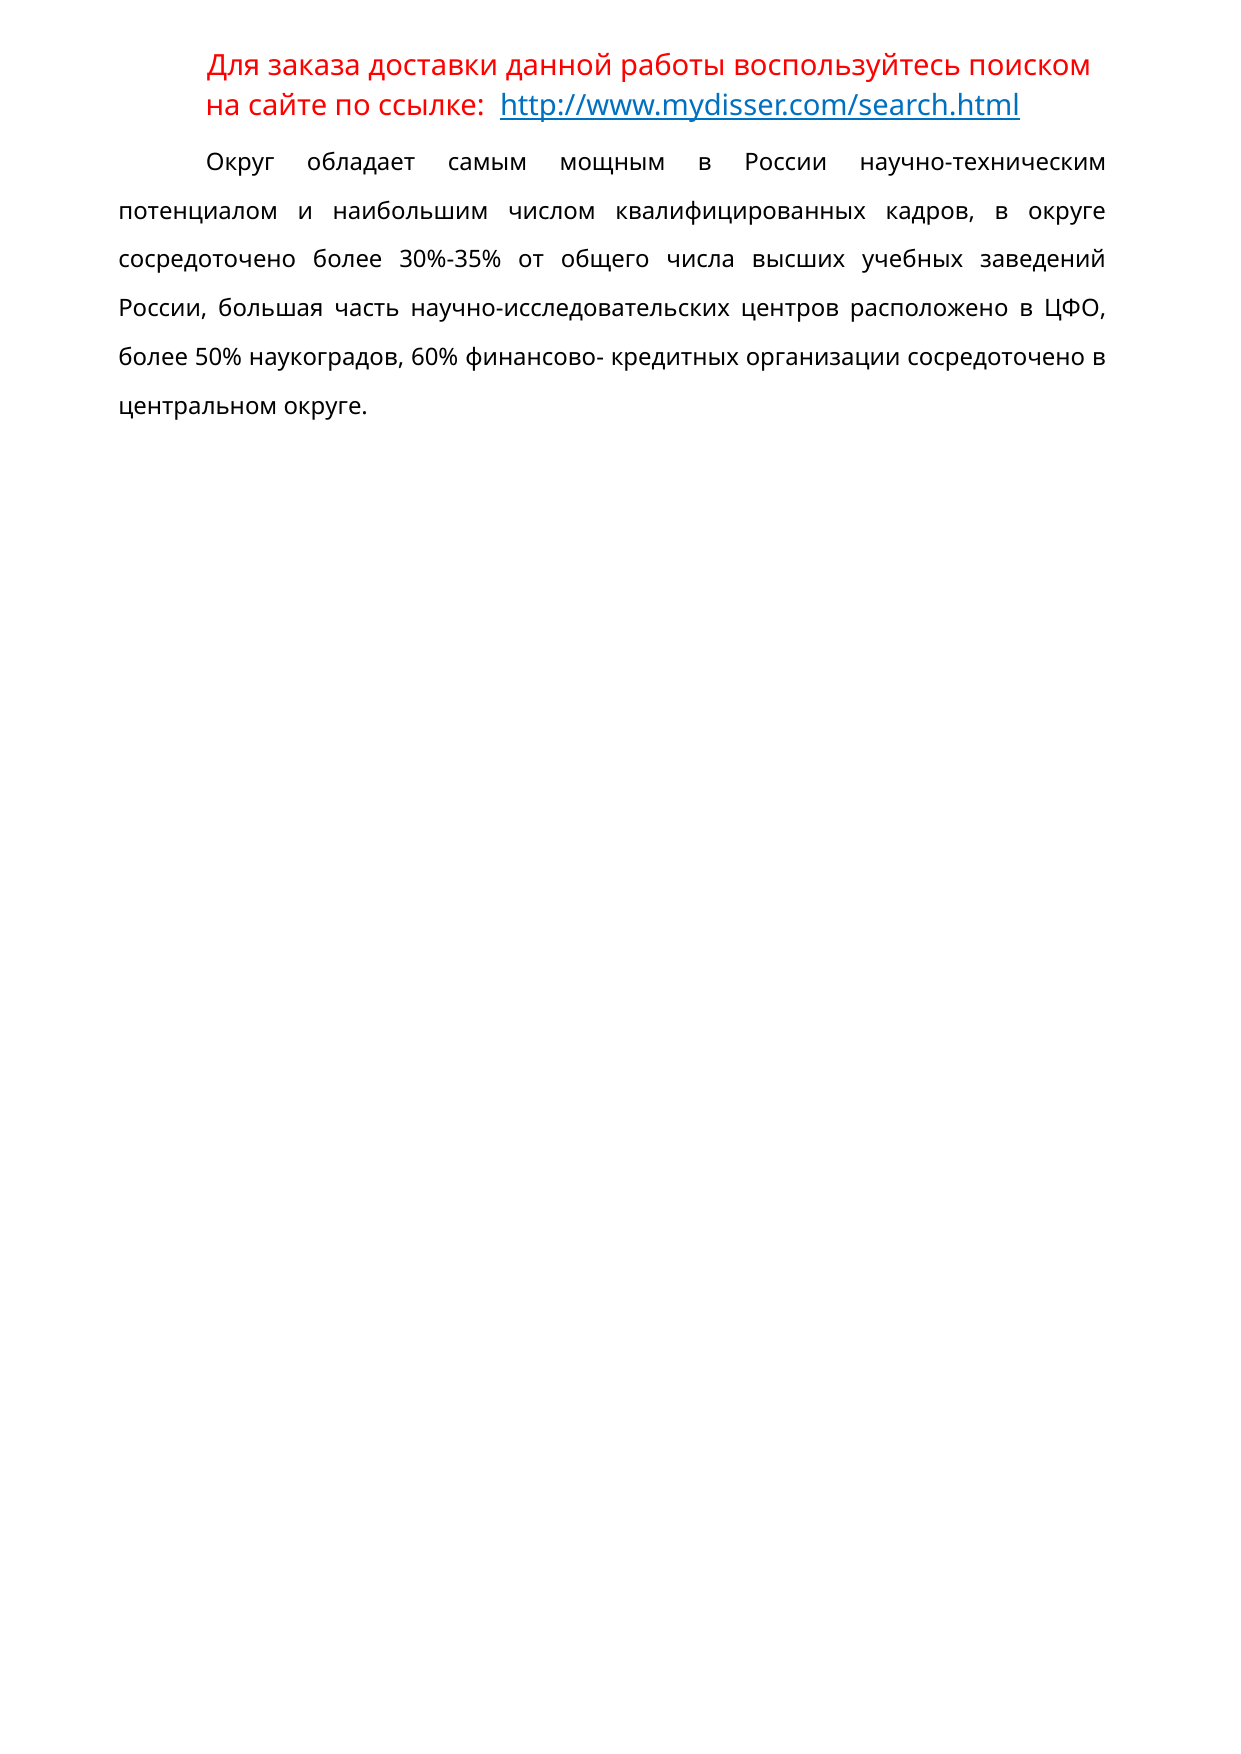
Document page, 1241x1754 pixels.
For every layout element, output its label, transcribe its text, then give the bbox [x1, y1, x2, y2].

text Округ обладает самым мощным в России научно-техническим потенциалом и наибольшим числом квалифицированных кадров, в округе сосредоточено более 30%-35% от общего числа высших учебных заведений России, большая часть научно-исследовательских центров расположено в ЦФО, более 50% наукоградов, 60% финансово- кредитных организации сосредоточено в центральном округе. [118, 144, 1107, 421]
